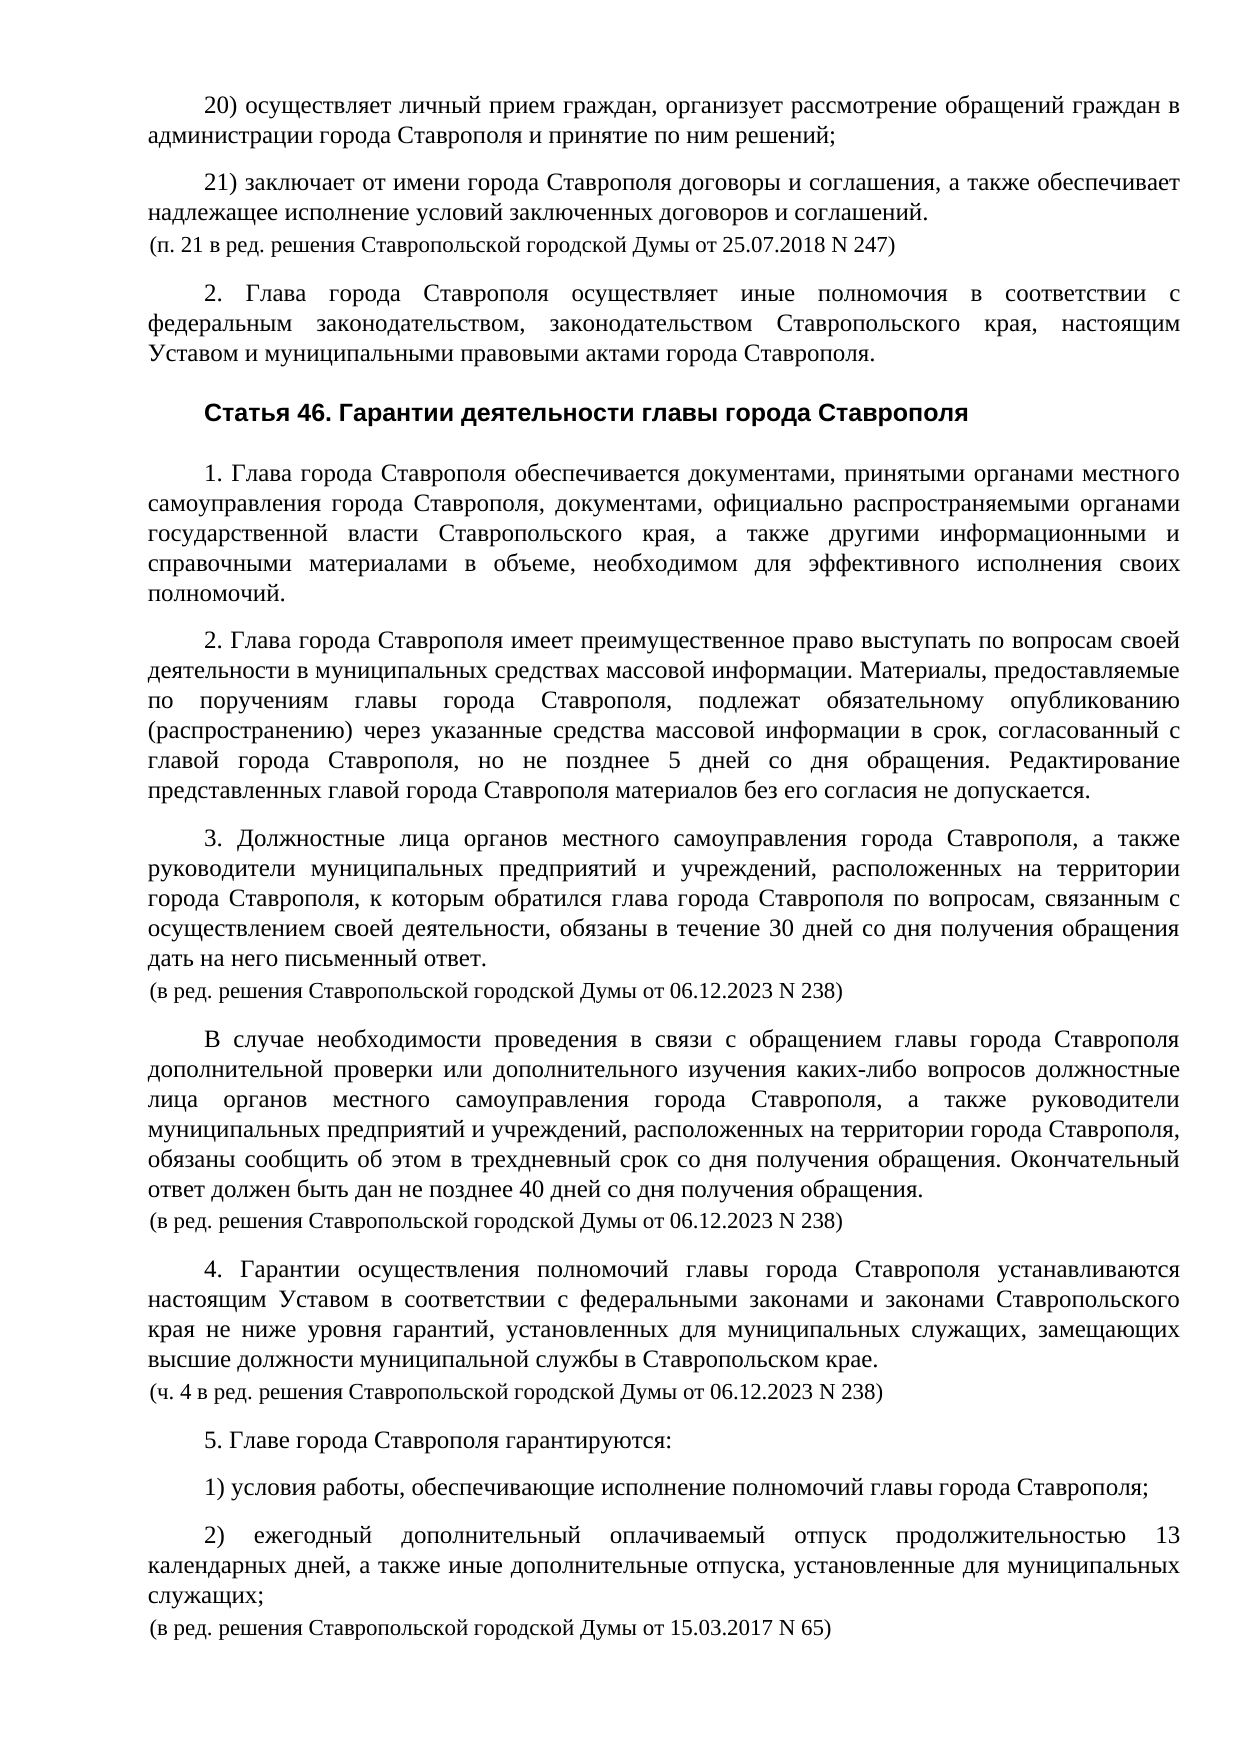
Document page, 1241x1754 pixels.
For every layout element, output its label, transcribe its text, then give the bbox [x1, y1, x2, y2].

text 1. Глава города Ставрополя обеспечивается документами, принятыми органами местного самоуправления города Ставрополя, документами, официально распространяемыми органами государственной власти Ставропольского края, а также другими информационными и справочными материалами в объеме, необходимом для эффективного исполнения своих полномочий. [148, 457, 1181, 607]
text 5. Главе города Ставрополя гарантируются: [148, 1424, 1181, 1454]
text 20) осуществляет личный прием граждан, организует рассмотрение обращений граждан в администрации города Ставрополя и принятие по ним решений; [148, 89, 1181, 149]
text 4. Гарантии осуществления полномочий главы города Ставрополя устанавливаются настоящим Уставом в соответствии с федеральными законами и законами Ставропольского края не ниже уровня гарантий, установленных для муниципальных служащих, замещающих высшие должности муниципальной службы в Ставропольском крае. [148, 1253, 1181, 1373]
text 2. Глава города Ставрополя имеет преимущественное право выступать по вопросам своей деятельности в муниципальных средствах массовой информации. Материалы, предоставляемые по поручениям главы города Ставрополя, подлежат обязательному опубликованию (распространению) через указанные средства массовой информации в срок, согласованный с главой города Ставрополя, но не позднее 5 дней со дня обращения. Редактирование представленных главой города Ставрополя материалов без его согласия не допускается. [148, 624, 1181, 804]
text Статья 46. Гарантии деятельности главы города Ставрополя [148, 397, 1181, 427]
text 3. Должностные лица органов местного самоуправления города Ставрополя, а также руководители муниципальных предприятий и учреждений, расположенных на территории города Ставрополя, к которым обратился глава города Ставрополя по вопросам, связанным с осуществлением своей деятельности, обязаны в течение 30 дней со дня получения обращения дать на него письменный ответ. [148, 822, 1181, 972]
table_header (в ред. решения Ставропольской городской Думы от 06.12.2023 N 238) [148, 972, 1122, 1005]
text 1) условия работы, обеспечивающие исполнение полномочий главы города Ставрополя; [148, 1471, 1181, 1501]
table_header (в ред. решения Ставропольской городской Думы от 06.12.2023 N 238) [148, 1203, 1122, 1236]
text 21) заключает от имени города Ставрополя договоры и соглашения, а также обеспечивает надлежащее исполнение условий заключенных договоров и соглашений. [148, 166, 1181, 226]
text 2) ежегодный дополнительный оплачиваемый отпуск продолжительностью 13 календарных дней, а также иные дополнительные отпуска, установленные для муниципальных служащих; [148, 1519, 1181, 1609]
table_header (п. 21 в ред. решения Ставропольской городской Думы от 25.07.2018 N 247) [148, 226, 1122, 259]
table_header (в ред. решения Ставропольской городской Думы от 15.03.2017 N 65) [148, 1609, 1122, 1642]
text В случае необходимости проведения в связи с обращением главы города Ставрополя дополнительной проверки или дополнительного изучения каких-либо вопросов должностные лица органов местного самоуправления города Ставрополя, а также руководители муниципальных предприятий и учреждений, расположенных на территории города Ставрополя, обязаны сообщить об этом в трехдневный срок со дня получения обращения. Окончательный ответ должен быть дан не позднее 40 дней со дня получения обращения. [148, 1022, 1181, 1202]
text 2. Глава города Ставрополя осуществляет иные полномочия в соответствии с федеральным законодательством, законодательством Ставропольского края, настоящим Уставом и муниципальными правовыми актами города Ставрополя. [148, 277, 1181, 367]
table_header (ч. 4 в ред. решения Ставропольской городской Думы от 06.12.2023 N 238) [148, 1373, 1122, 1406]
